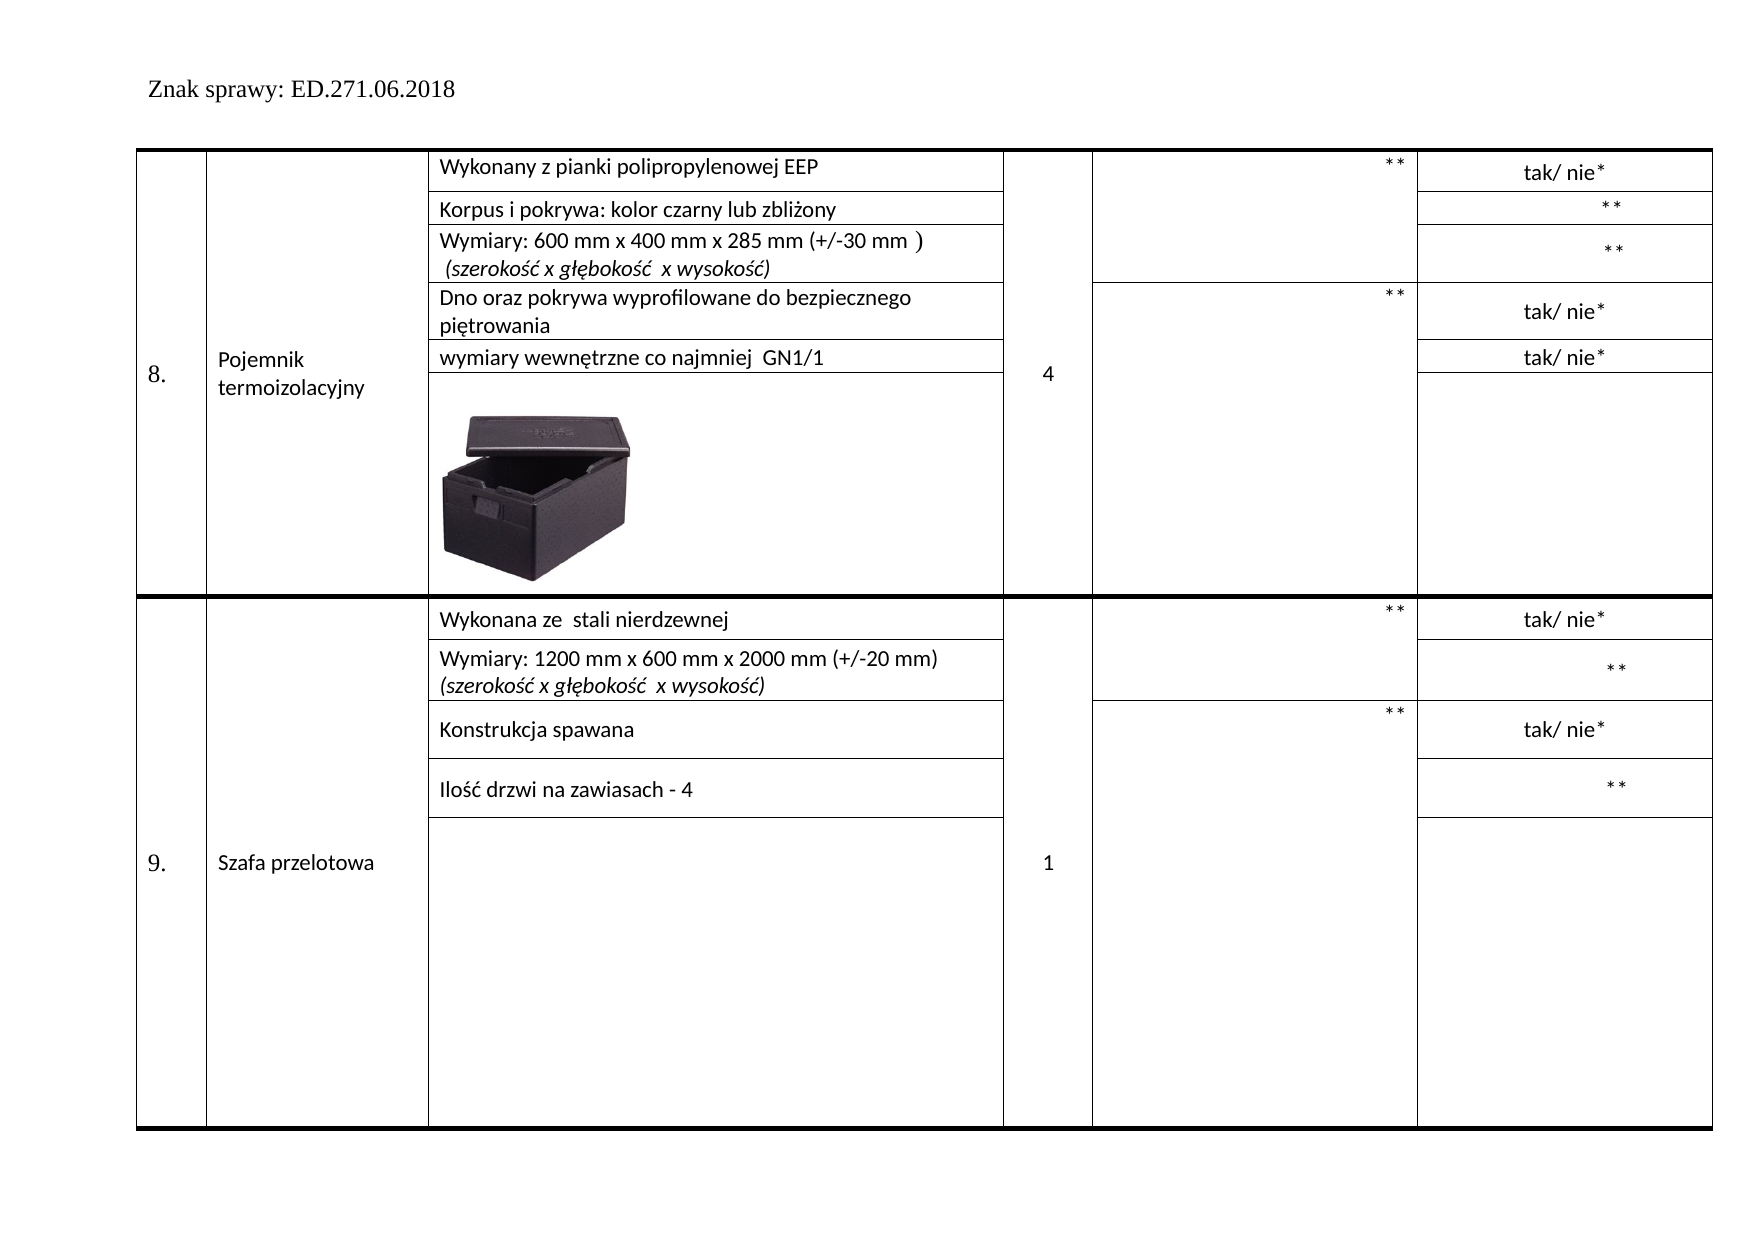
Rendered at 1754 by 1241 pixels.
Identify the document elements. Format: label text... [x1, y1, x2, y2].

table_cell ** [1093, 283, 1417, 594]
table_cell [1418, 373, 1712, 594]
table_cell Pojemnik termoizolacyjny [207, 152, 428, 594]
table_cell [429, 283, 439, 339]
table_cell wymiary wewnętrzne co najmniej GN1/1 [429, 340, 1003, 372]
table_cell 9. [137, 599, 206, 1126]
table_cell tak/ nie* [1418, 152, 1712, 191]
table_cell Dno oraz pokrywa wyprofilowane do bezpiecznego piętrowania [551, 283, 1003, 339]
table_cell [429, 373, 1003, 594]
table_cell ** [1093, 599, 1417, 700]
table_cell ** [1418, 225, 1712, 282]
table_cell [429, 818, 1003, 1126]
table_cell tak/ nie* [1418, 283, 1712, 339]
table_cell tak/ nie* [1418, 701, 1712, 758]
picture [439, 402, 630, 593]
table_cell Konstrukcja spawana [429, 701, 1003, 758]
table_cell 4 [1004, 152, 1092, 594]
table_cell Wymiary: 600 mm x 400 mm x 285 mm (+/-30 mm ) (szerokość x głębokość x wysokość) [429, 225, 1003, 282]
table_cell 8. [137, 152, 206, 594]
table_cell tak/ nie* [1418, 340, 1712, 372]
table_cell ** [1093, 152, 1417, 282]
table_cell 1 [1004, 599, 1092, 1126]
table_cell Szafa przelotowa [207, 599, 428, 1126]
table_cell Ilość drzwi na zawiasach - 4 [429, 759, 1003, 817]
table_cell [1418, 818, 1712, 1126]
table_cell Korpus i pokrywa: kolor czarny lub zbliżony [429, 192, 1003, 224]
table_cell ** [1418, 759, 1712, 817]
table_cell Wykonany z pianki polipropylenowej EEP [429, 152, 1003, 191]
table_cell ** [1418, 640, 1712, 700]
table_cell Wymiary: 1200 mm x 600 mm x 2000 mm (+/-20 mm) (szerokość x głębokość x wysokość) [429, 640, 1003, 700]
table_cell ** [1418, 192, 1712, 224]
table_cell ** [1093, 701, 1417, 1126]
table_cell tak/ nie* [1418, 599, 1712, 639]
table_cell Wykonana ze stali nierdzewnej [429, 599, 1003, 639]
